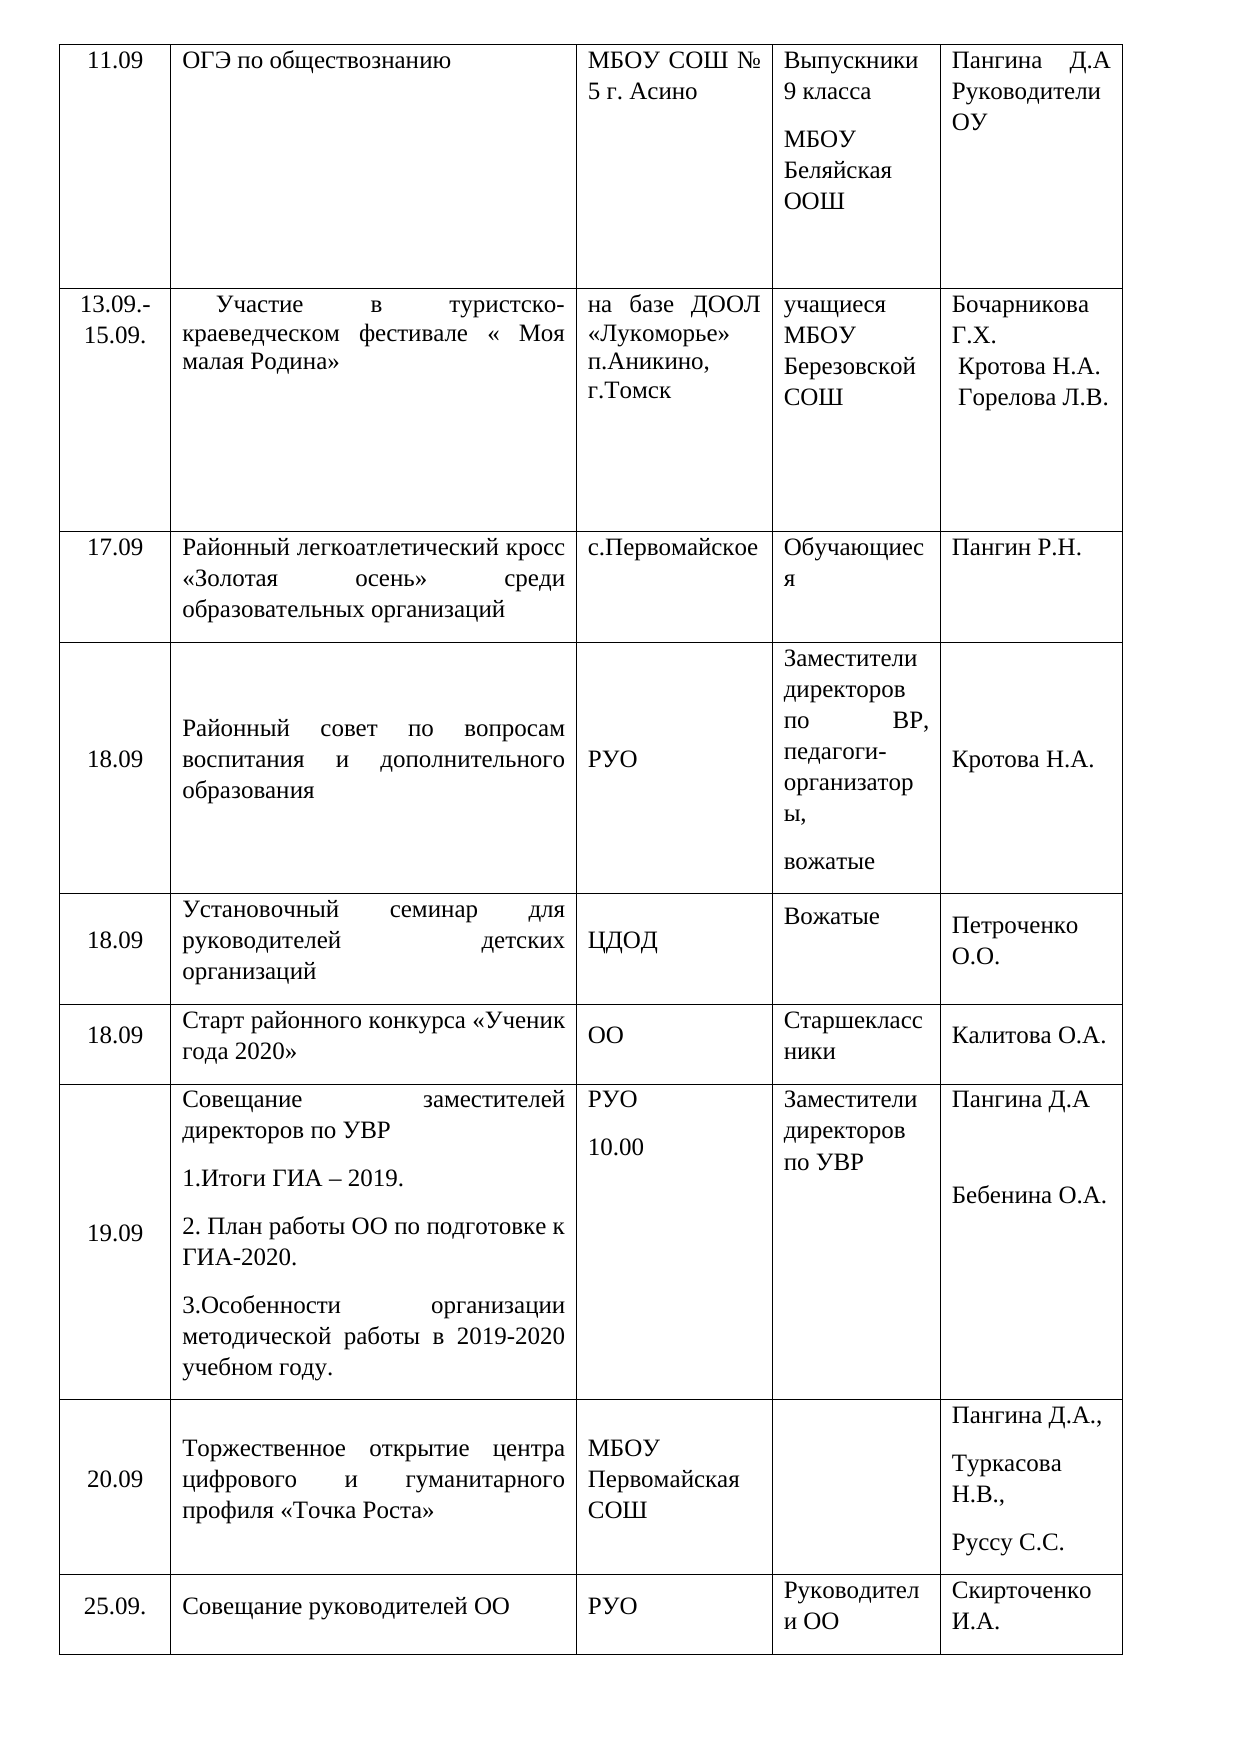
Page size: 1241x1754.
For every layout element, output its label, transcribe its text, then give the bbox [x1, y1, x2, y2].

table_cell МБОУ Первомайская СОШ [577, 1400, 772, 1574]
table_cell 25.09. [60, 1575, 170, 1654]
table_cell Бочарникова Г.Х. Кротова Н.А. Горелова Л.В. [941, 289, 1122, 531]
table_cell Заместители директоров по ВР, педагоги-организаторы, вожатые [773, 643, 940, 893]
table_cell Петроченко О.О. [941, 894, 1122, 1004]
table_cell Выпускники 9 класса МБОУ Беляйская ООШ [773, 45, 940, 288]
table_cell ОО [577, 1005, 772, 1083]
table_cell [773, 1400, 940, 1574]
table_cell Руководители ОО [773, 1575, 940, 1654]
table_cell РУО [577, 643, 772, 893]
table_cell Районный легкоатлетический кросс «Золотая осень» среди образовательных организаций [171, 532, 576, 642]
table_cell 18.09 [60, 894, 170, 1004]
table_cell Пангина Д.А Бебенина О.А. [941, 1085, 1122, 1399]
table_cell Старшеклассники [773, 1005, 940, 1083]
table_cell 20.09 [60, 1400, 170, 1574]
table_cell 13.09.-15.09. [60, 289, 170, 531]
table_cell Совещание заместителей директоров по УВР 1.Итоги ГИА – 2019. 2. План работы ОО по подготовке к ГИА-2020. 3.Особенности организации методической работы в 2019-2020 учебном году. [171, 1085, 576, 1399]
table_cell учащиеся МБОУ Березовской СОШ [773, 289, 940, 531]
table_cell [941, 45, 1122, 288]
table_cell с.Первомайское [577, 532, 772, 642]
table_cell 18.09 [60, 643, 170, 893]
table_cell Районный совет по вопросам воспитания и дополнительного образования [171, 643, 576, 893]
table_cell Обучающиеся [773, 532, 940, 642]
table_cell Пангина Д.А., Туркасова Н.В., Руссу С.С. [941, 1400, 1122, 1574]
table_cell Скирточенко И.А. [941, 1575, 1122, 1654]
table_cell 19.09 [60, 1085, 170, 1399]
table_cell ЦДОД [577, 894, 772, 1004]
table_cell РУО 10.00 [577, 1085, 772, 1399]
table_cell ОГЭ по обществознанию [171, 45, 576, 288]
table_cell на базе ДООЛ «Лукоморье» п.Аникино, г.Томск [577, 289, 772, 531]
table_cell 18.09 [60, 1005, 170, 1083]
table_cell Пангин Р.Н. [941, 532, 1122, 642]
table_cell 17.09 [60, 532, 170, 642]
table_cell РУО [577, 1575, 772, 1654]
table_cell Кротова Н.А. [941, 643, 1122, 893]
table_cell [577, 45, 772, 288]
table_cell Заместители директоров по УВР [773, 1085, 940, 1399]
table_cell Установочный семинар для руководителей детских организаций [171, 894, 576, 1004]
table_cell Вожатые [773, 894, 940, 1004]
table_cell Совещание руководителей ОО [171, 1575, 576, 1654]
table_cell Торжественное открытие центра цифрового и гуманитарного профиля «Точка Роста» [171, 1400, 576, 1574]
table_cell Старт районного конкурса «Ученик года 2020» [171, 1005, 576, 1083]
table_cell 11.09 [60, 45, 170, 288]
table_cell Участие в туристско-краеведческом фестивале « Моя малая Родина» [171, 289, 576, 531]
table_cell Калитова О.А. [941, 1005, 1122, 1083]
